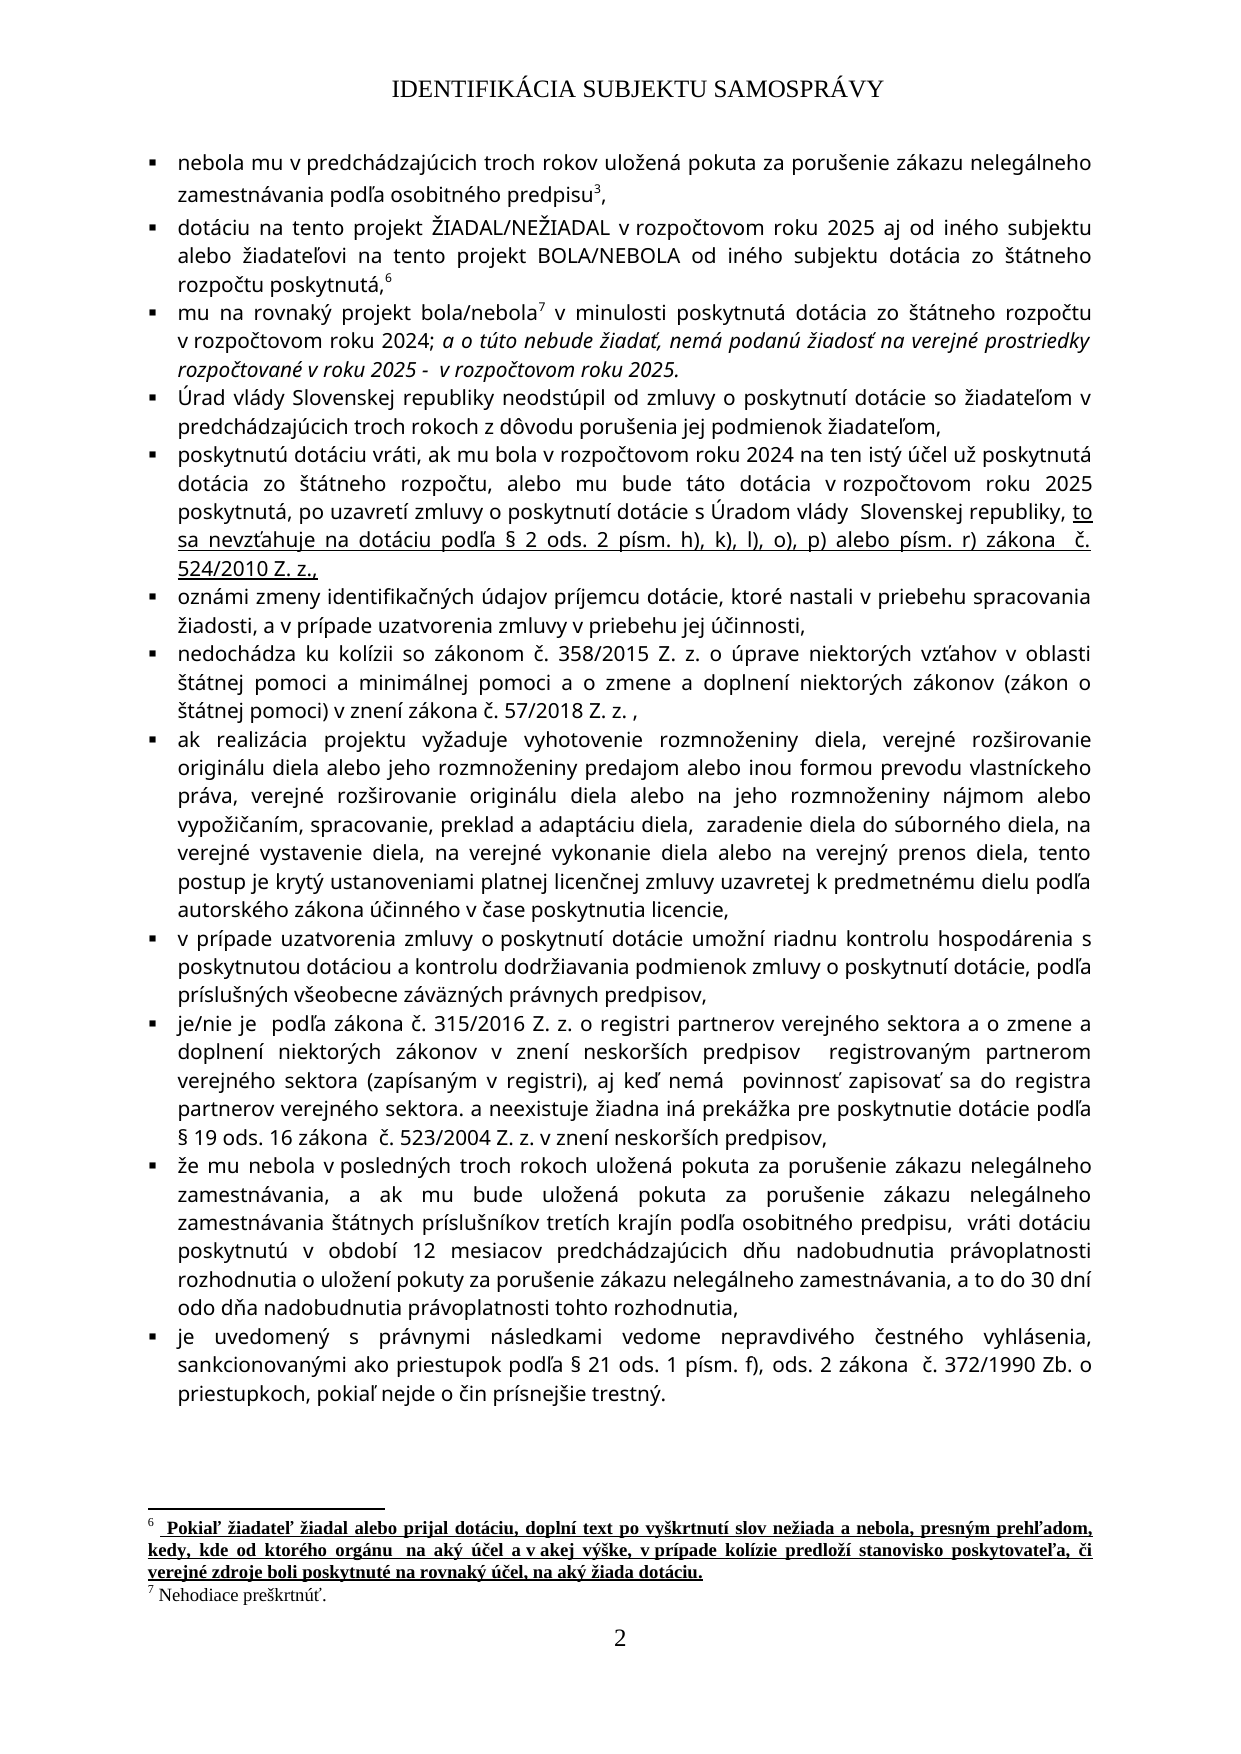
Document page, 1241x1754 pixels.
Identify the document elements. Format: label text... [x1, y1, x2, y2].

list ak realizácia projektu vyžaduje vyhotovenie rozmnoženiny diela, verejné rozširovanie originálu diela alebo jeho rozmnoženiny predajom alebo inou formou prevodu vlastníckeho práva, verejné rozširovanie originálu diela alebo na jeho rozmnoženiny nájmom alebo vypožičaním, spracovanie, preklad a adaptáciu diela, zaradenie diela do súborného diela, na verejné vystavenie diela, na verejné vykonanie diela alebo na verejný prenos diela, tento postup je krytý ustanoveniami platnej licenčnej zmluvy uzavretej k predmetnému dielu podľa autorského zákona účinného v čase poskytnutia licencie, [148, 725, 1093, 924]
list dotáciu na tento projekt ŽIADAL/NEŽIADAL v rozpočtovom roku 2025 aj od iného subjektu alebo žiadateľovi na tento projekt BOLA/NEBOLA od iného subjektu dotácia zo štátneho rozpočtu poskytnutá, [148, 213, 1093, 298]
list v prípade uzatvorenia zmluvy o poskytnutí dotácie umožní riadnu kontrolu hospodárenia s poskytnutou dotáciou a kontrolu dodržiavania podmienok zmluvy o poskytnutí dotácie, podľa príslušných všeobecne záväzných právnych predpisov, [148, 924, 1093, 1009]
list oznámi zmeny identifikačných údajov príjemcu dotácie, ktoré nastali v priebehu spracovania žiadosti, a v prípade uzatvorenia zmluvy v priebehu jej účinnosti, [148, 582, 1093, 639]
list mu na rovnaký projekt bola/nebola v minulosti poskytnutá dotácia zo štátneho rozpočtu v rozpočtovom roku 2024; a o túto nebude žiadať, nemá podanú žiadosť na verejné prostriedky rozpočtované v roku 2025 - v rozpočtovom roku 2025. [148, 298, 1093, 383]
list že mu nebola v posledných troch rokoch uložená pokuta za porušenie zákazu nelegálneho zamestnávania, a ak mu bude uložená pokuta za porušenie zákazu nelegálneho zamestnávania štátnych príslušníkov tretích krajín podľa osobitného predpisu, vráti dotáciu poskytnutú v období 12 mesiacov predchádzajúcich dňu nadobudnutia právoplatnosti rozhodnutia o uložení pokuty za porušenie zákazu nelegálneho zamestnávania, a to do 30 dní odo dňa nadobudnutia právoplatnosti tohto rozhodnutia, [148, 1151, 1093, 1322]
list Úrad vlády Slovenskej republiky neodstúpil od zmluvy o poskytnutí dotácie so žiadateľom v predchádzajúcich troch rokoch z dôvodu porušenia jej podmienok žiadateľom, [148, 383, 1093, 440]
list nebola mu v predchádzajúcich troch rokov uložená pokuta za porušenie zákazu nelegálneho zamestnávania podľa osobitného predpisu3, [148, 148, 1093, 209]
list je uvedomený s právnymi následkami vedome nepravdivého čestného vyhlásenia, sankcionovanými ako priestupok podľa § 21 ods. 1 písm. f), ods. 2 zákona č. 372/1990 Zb. o priestupkoch, pokiaľ nejde o čin prísnejšie trestný. [148, 1322, 1093, 1407]
list poskytnutú dotáciu vráti, ak mu bola v rozpočtovom roku 2024 na ten istý účel už poskytnutá dotácia zo štátneho rozpočtu, alebo mu bude táto dotácia v rozpočtovom roku 2025 poskytnutá, po uzavretí zmluvy o poskytnutí dotácie s Úradom vlády Slovenskej republiky, to sa nevzťahuje na dotáciu podľa § 2 ods. 2 písm. h), k), l), o), p) alebo písm. r) zákona č. 524/2010 Z. z., [148, 440, 1093, 582]
list je/nie je podľa zákona č. 315/2016 Z. z. o registri partnerov verejného sektora a o zmene a doplnení niektorých zákonov v znení neskorších predpisov registrovaným partnerom verejného sektora (zapísaným v registri), aj keď nemá povinnosť zapisovať sa do registra partnerov verejného sektora. a neexistuje žiadna iná prekážka pre poskytnutie dotácie podľa § 19 ods. 16 zákona č. 523/2004 Z. z. v znení neskorších predpisov, [148, 1009, 1093, 1151]
list nedochádza ku kolízii so zákonom č. 358/2015 Z. z. o úprave niektorých vzťahov v oblasti štátnej pomoci a minimálnej pomoci a o zmene a doplnení niektorých zákonov (zákon o štátnej pomoci) v znení zákona č. 57/2018 Z. z. , [148, 639, 1093, 725]
